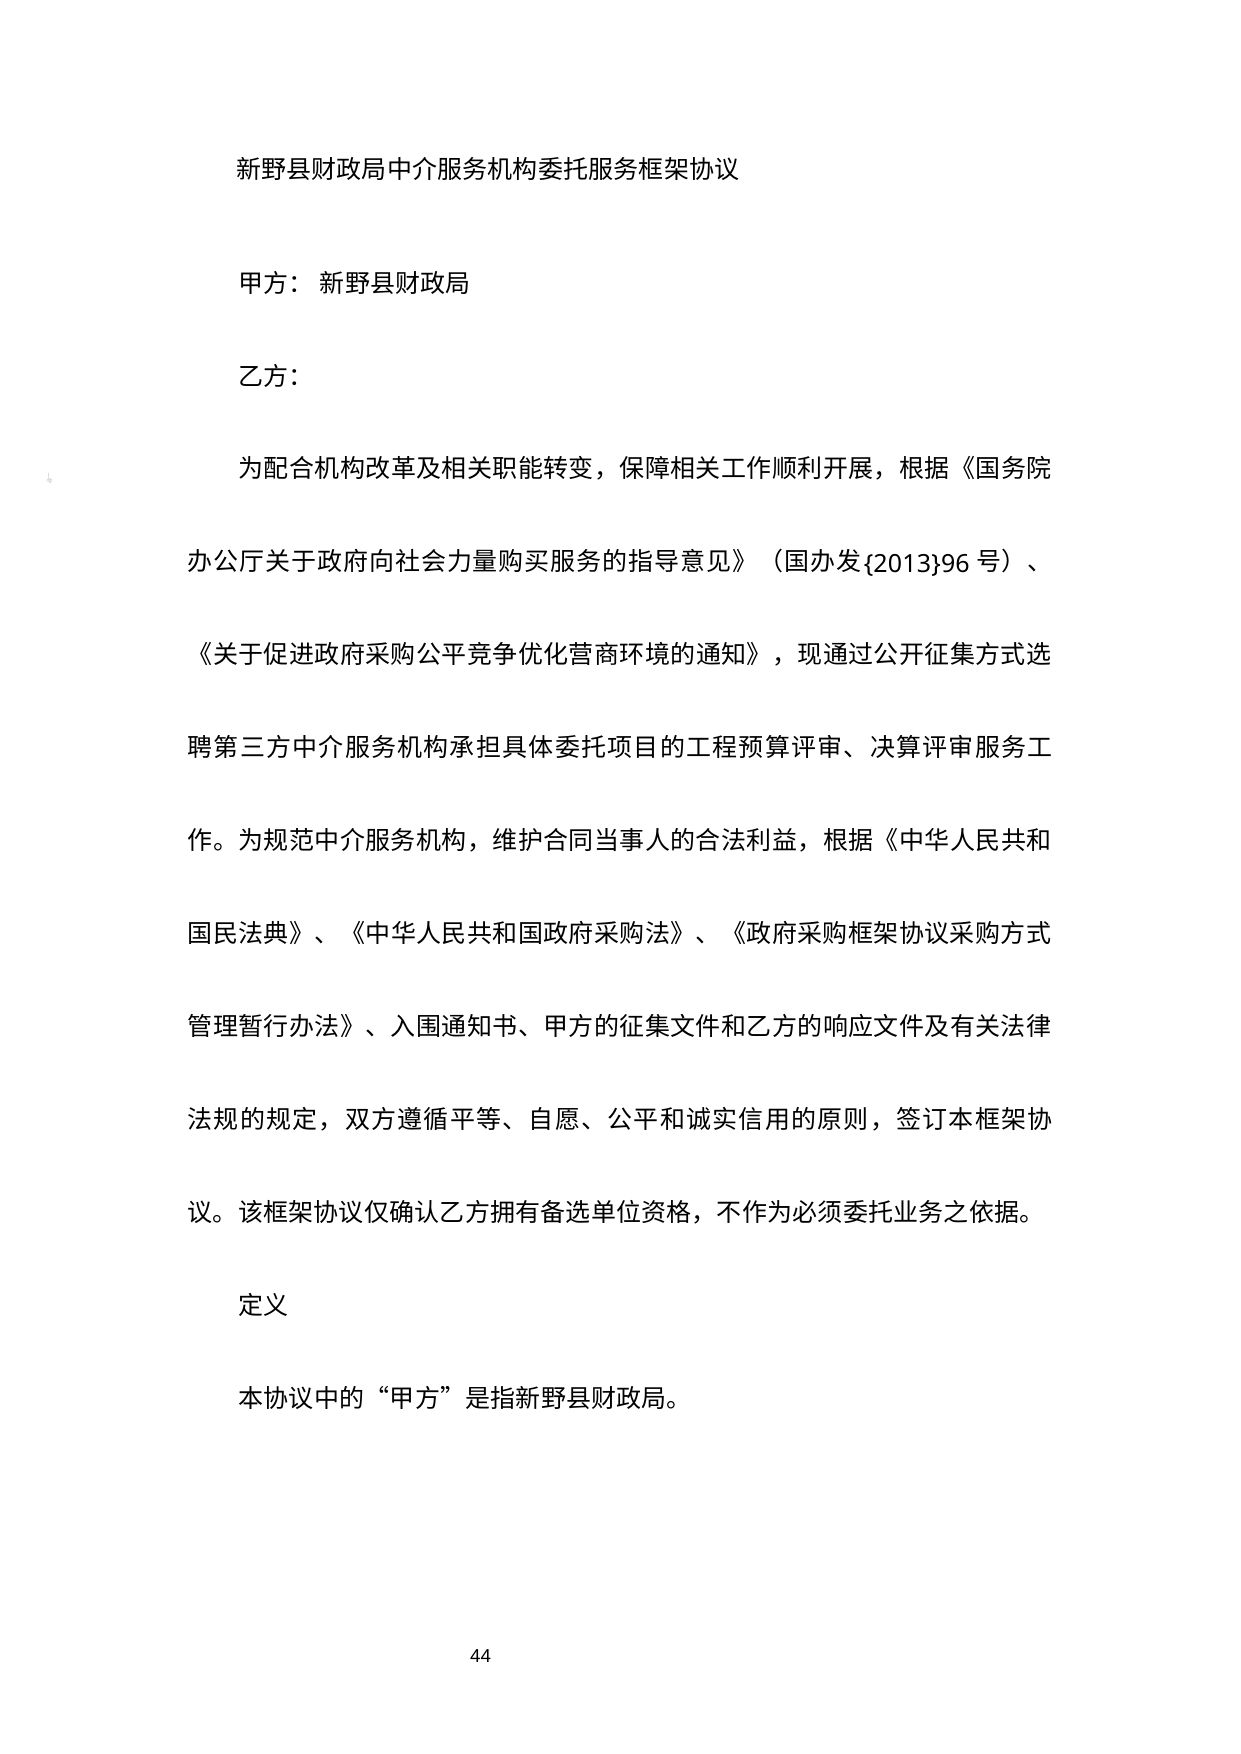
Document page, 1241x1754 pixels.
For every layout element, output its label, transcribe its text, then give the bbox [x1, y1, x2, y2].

text 甲方： 新野县财政局 [187, 263, 1053, 325]
text 定义 [187, 1285, 1053, 1347]
text 本协议中的“甲方”是指新野县财政局。 [187, 1378, 1053, 1440]
text 乙方： [187, 356, 1053, 418]
text 为配合机构改革及相关职能转变，保障相关工作顺利开展，根据《国务院办公厅关于政府向社会力量购买服务的指导意见》（国办发{2013}96号）、《关于促进政府采购公平竞争优化营商环境的通知》，现通过公开征集方式选聘第三方中介服务机构承担具体委托项目的工程预算评审、决算评审服务工作。为规范中介服务机构，维护合同当事人的合法利益，根据《中华人民共和国民法典》、《中华人民共和国政府采购法》、《政府采购框架协议采购方式管理暂行办法》、入围通知书、甲方的征集文件和乙方的响应文件及有关法律法规的规定，双方遵循平等、自愿、公平和诚实信用的原则，签订本框架协议。该框架协议仅确认乙方拥有备选单位资格，不作为必须委托业务之依据。 [187, 449, 1053, 1254]
